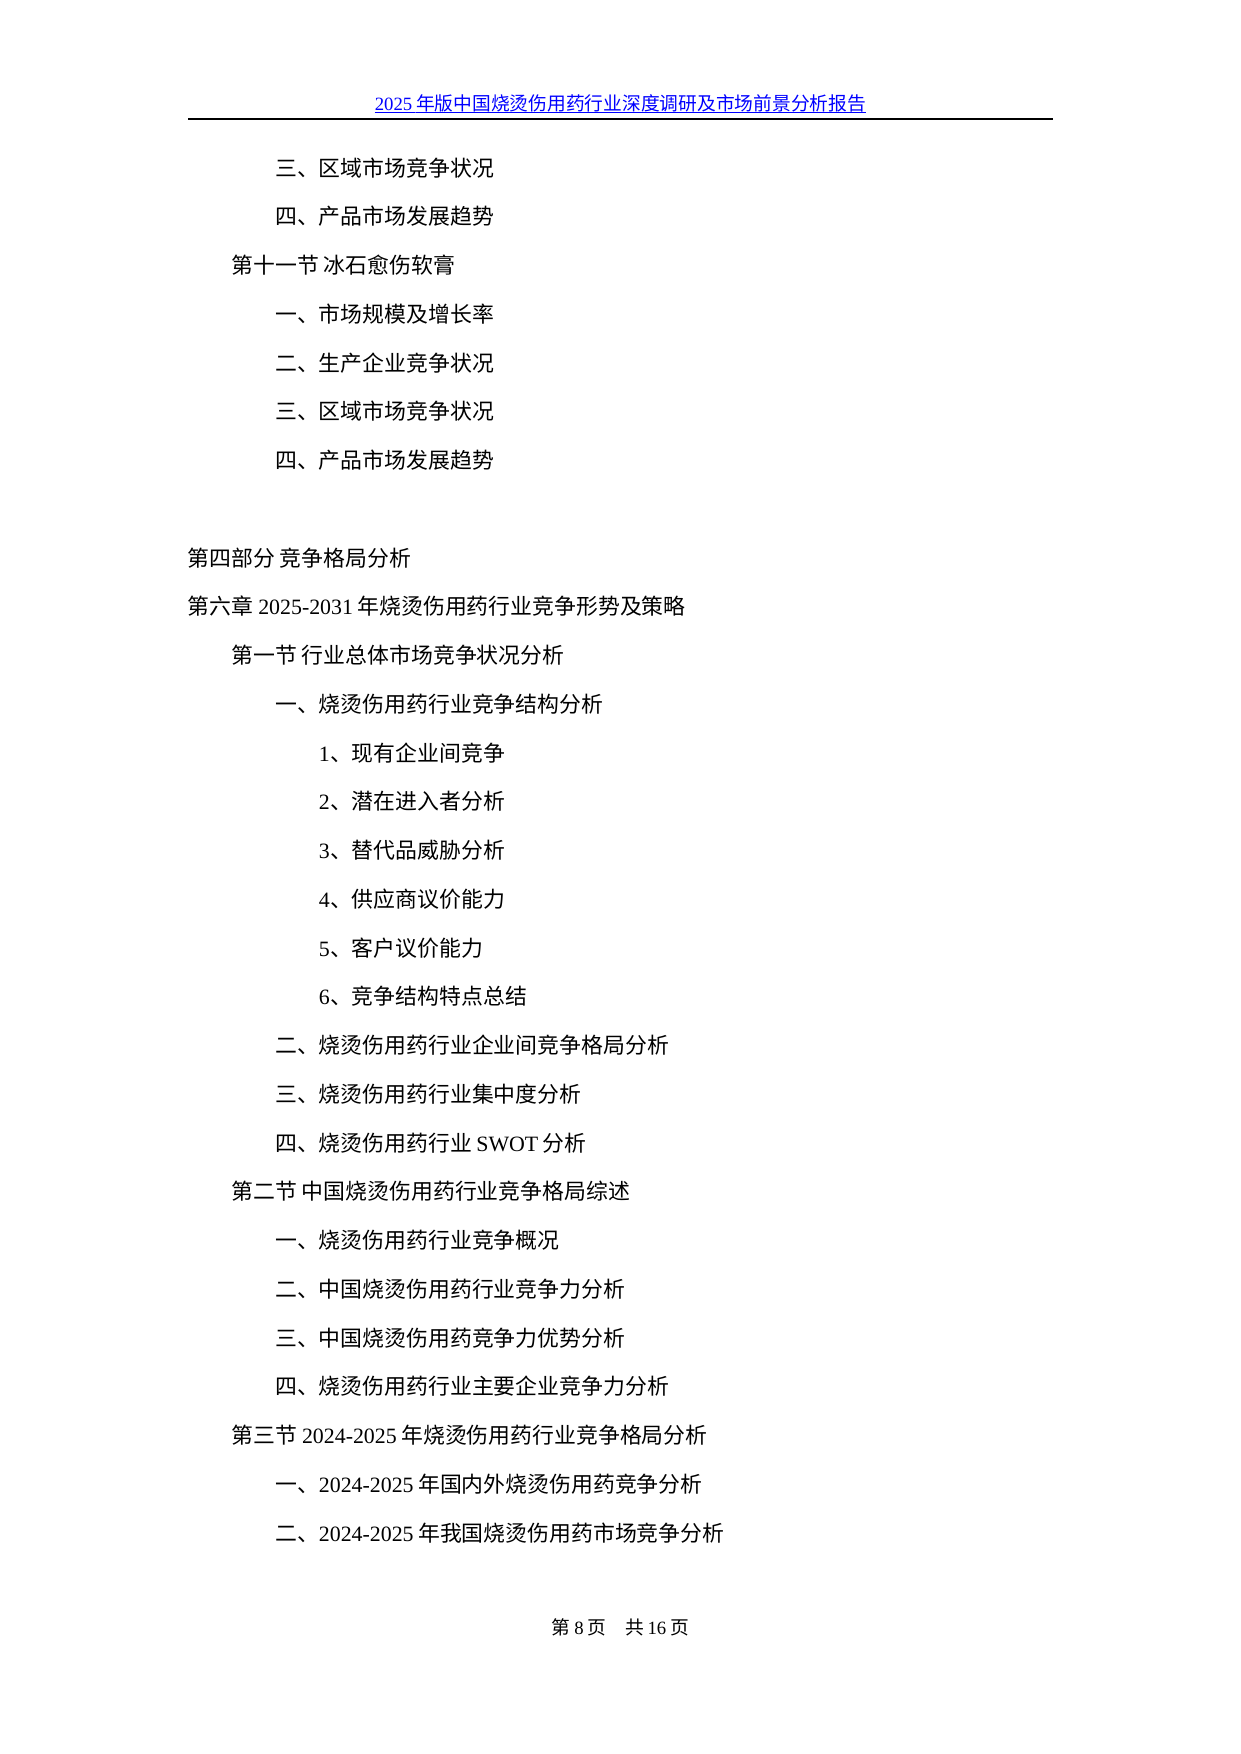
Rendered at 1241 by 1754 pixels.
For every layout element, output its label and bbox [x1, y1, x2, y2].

text [187, 150, 1053, 1548]
